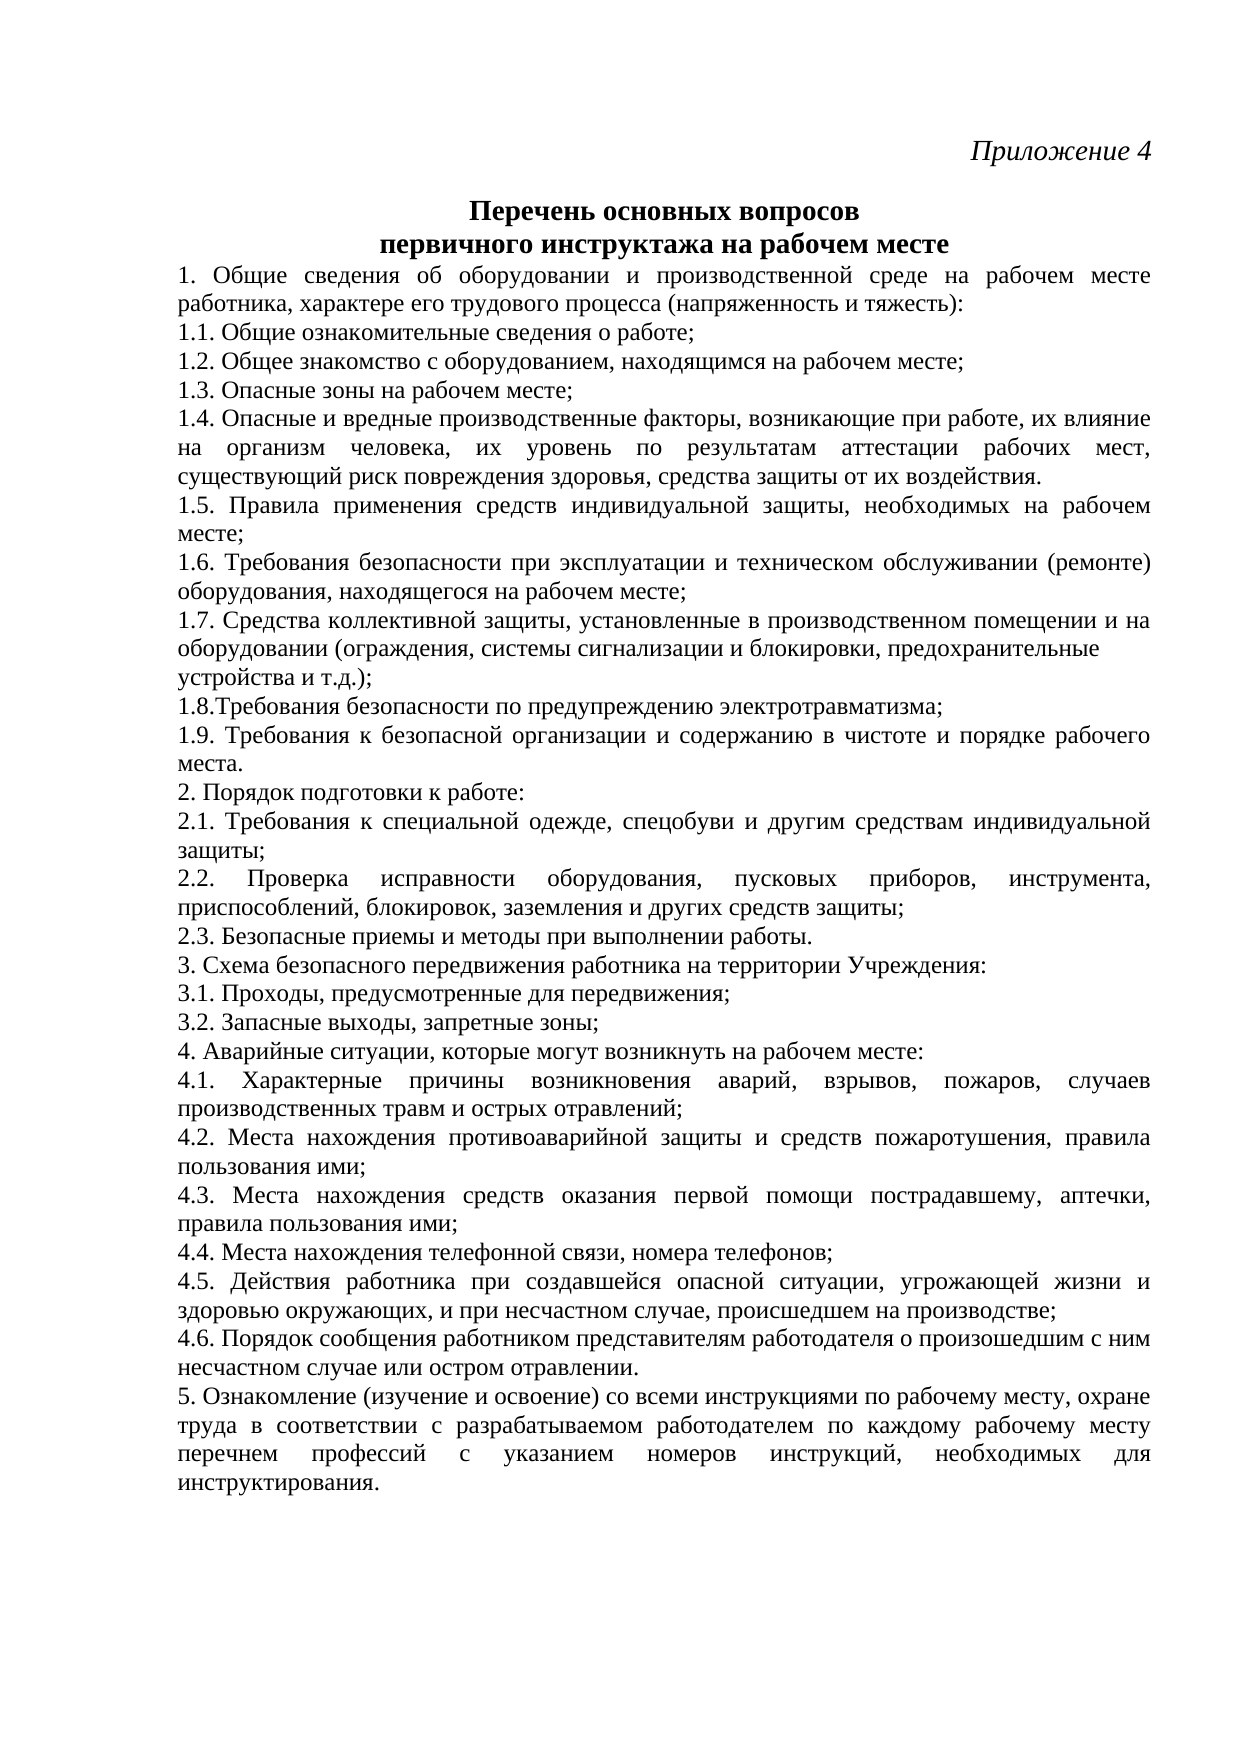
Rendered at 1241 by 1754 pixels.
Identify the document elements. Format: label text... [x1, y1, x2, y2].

text 4.3. Места нахождения средств оказания первой помощи пострадавшему, аптечки, правила пользования ими; [177, 1180, 1152, 1237]
text 2.2. Проверка исправности оборудования, пусковых приборов, инструмента, приспособлений, блокировок, заземления и других средств защиты; [177, 863, 1152, 921]
text 1.1. Общие ознакомительные сведения о работе; [177, 317, 1152, 346]
text первичного инструктажа на рабочем месте [177, 226, 1152, 260]
text 5. Ознакомление (изучение и освоение) со всеми инструкциями по рабочему месту, охране труда в соответствии с разрабатываемом работодателем по каждому рабочему месту перечнем профессий с указанием номеров инструкций, необходимых для инструктирования. [177, 1381, 1152, 1496]
text 1.7. Средства коллективной защиты, установленные в производственном помещении и на оборудовании (ограждения, системы сигнализации и блокировки, предохранительные [177, 605, 1152, 662]
text 2. Порядок подготовки к работе: [177, 777, 1152, 806]
text 1.2. Общее знакомство с оборудованием, находящимся на рабочем месте; [177, 346, 1152, 375]
text 4.6. Порядок сообщения работником представителям работодателя о произошедшим с ним несчастном случае или остром отравлении. [177, 1323, 1152, 1381]
text 1.3. Опасные зоны на рабочем месте; [177, 375, 1152, 403]
text 1.6. Требования безопасности при эксплуатации и техническом обслуживании (ремонте) оборудования, находящегося на рабочем месте; [177, 547, 1152, 605]
text 3.1. Проходы, предусмотренные для передвижения; [177, 978, 1152, 1007]
text 1.4. Опасные и вредные производственные факторы, возникающие при работе, их влияние на организм человека, их уровень по результатам аттестации рабочих мест, существующий риск повреждения здоровья, средства защиты от их воздействия. [177, 403, 1152, 490]
text 4.1. Характерные причины возникновения аварий, взрывов, пожаров, случаев производственных травм и острых отравлений; [177, 1065, 1152, 1122]
text Перечень основных вопросов [177, 193, 1152, 226]
text 1. Общие сведения об оборудовании и производственной среде на рабочем месте работника, характере его трудового процесса (напряженность и тяжесть): [177, 260, 1152, 317]
text устройства и т.д.); [177, 662, 1152, 691]
text 1.5. Правила применения средств индивидуальной защиты, необходимых на рабочем месте; [177, 490, 1152, 547]
text Приложение 4 [177, 133, 1152, 167]
text 4.2. Места нахождения противоаварийной защиты и средств пожаротушения, правила пользования ими; [177, 1122, 1152, 1180]
text 4. Аварийные ситуации, которые могут возникнуть на рабочем месте: [177, 1036, 1152, 1065]
text 1.9. Требования к безопасной организации и содержанию в чистоте и порядке рабочего места. [177, 720, 1152, 777]
text 2.3. Безопасные приемы и методы при выполнении работы. [177, 921, 1152, 950]
text 1.8.Требования безопасности по предупреждению электротравматизма; [177, 691, 1152, 720]
text 4.4. Места нахождения телефонной связи, номера телефонов; [177, 1237, 1152, 1266]
text 4.5. Действия работника при создавшейся опасной ситуации, угрожающей жизни и здоровью окружающих, и при несчастном случае, происшедшем на производстве; [177, 1266, 1152, 1323]
text 3.2. Запасные выходы, запретные зоны; [177, 1007, 1152, 1036]
text 3. Схема безопасного передвижения работника на территории Учреждения: [177, 950, 1152, 978]
text 2.1. Требования к специальной одежде, спецобуви и другим средствам индивидуальной защиты; [177, 806, 1152, 863]
